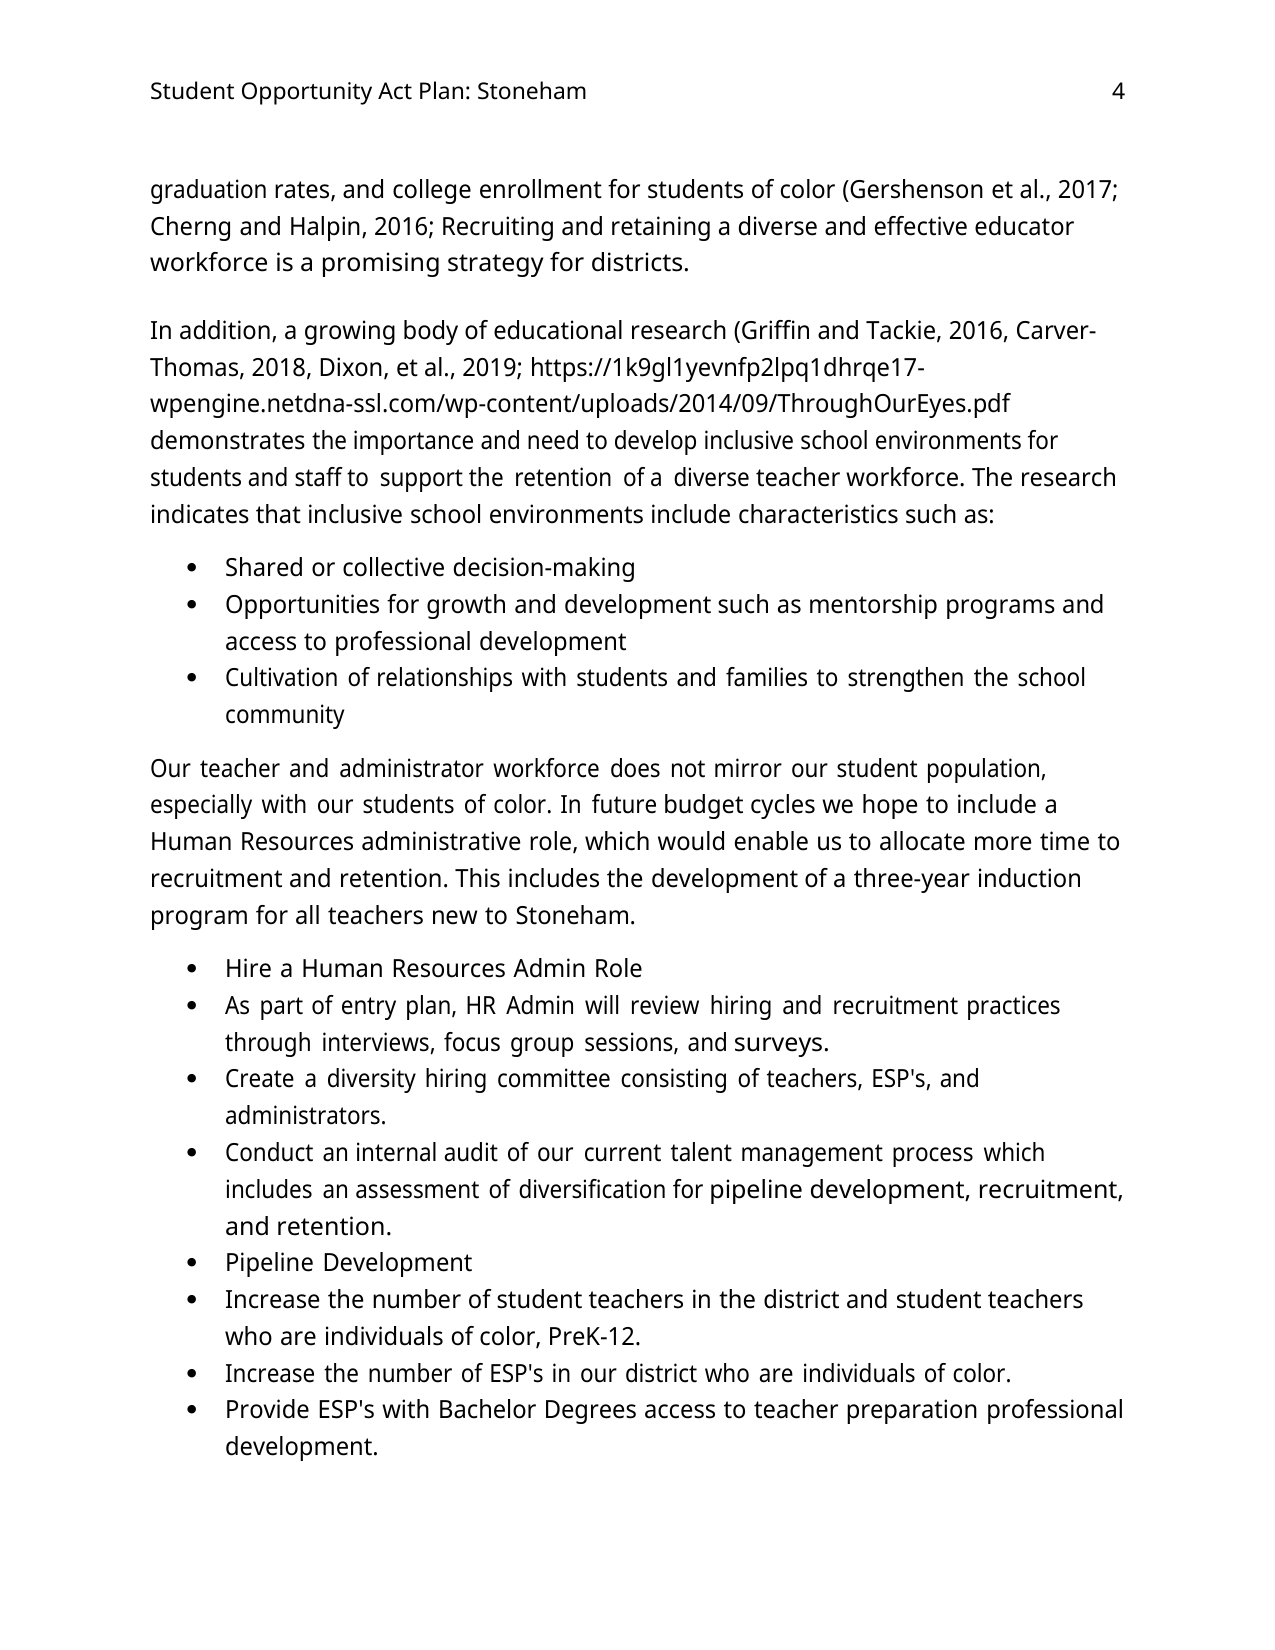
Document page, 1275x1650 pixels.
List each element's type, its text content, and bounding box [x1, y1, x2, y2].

list Create a diversity hiring committee consisting of teachers, ESP's, and administrators. [187, 1061, 1125, 1132]
list Provide ESP's with Bachelor Degrees access to teacher preparation professional development. [187, 1392, 1125, 1463]
list Conduct an internal audit of our current talent management process which includes an assessment of diversification for pipeline development, recruitment, and retention. [187, 1135, 1125, 1242]
list Hire a Human Resources Admin Role [187, 951, 1125, 985]
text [150, 172, 1125, 279]
list Pipeline Development [187, 1245, 1125, 1279]
text Our teacher and administrator workforce does not mirror our student population, especially with our students of color. In future budget cycles we hope to include a Human Resources administrative role, which would enable us to allocate more time to recruitment and retention. This includes the development of a three-year induction program for all teachers new to Stoneham. [150, 750, 1125, 931]
list As part of entry plan, HR Admin will review hiring and recruitment practices through interviews, focus group sessions, and surveys. [187, 988, 1125, 1058]
list Cultivation of relationships with students and families to strengthen the school community [187, 660, 1125, 731]
list Increase the number of ESP's in our district who are individuals of color. [187, 1355, 1125, 1389]
list Shared or collective decision-making [187, 550, 1125, 584]
list Opportunities for growth and development such as mentorship programs and access to professional development [187, 587, 1125, 657]
list Increase the number of student teachers in the district and student teachers who are individuals of color, PreK-12. [187, 1282, 1125, 1353]
text In addition, a growing body of educational research (Griffin and Tackie, 2016, Carver-Thomas, 2018, Dixon, et al., 2019; https://1k9gl1yevnfp2lpq1dhrqe17-wpengine.netdna-ssl.com/wp-content/uploads/2014/09/ThroughOurEyes.pdf demonstrates the importance and need to develop inclusive school environments for students and staff to support the retention of a diverse teacher workforce. The research indicates that inclusive school environments include characteristics such as: [150, 312, 1125, 530]
